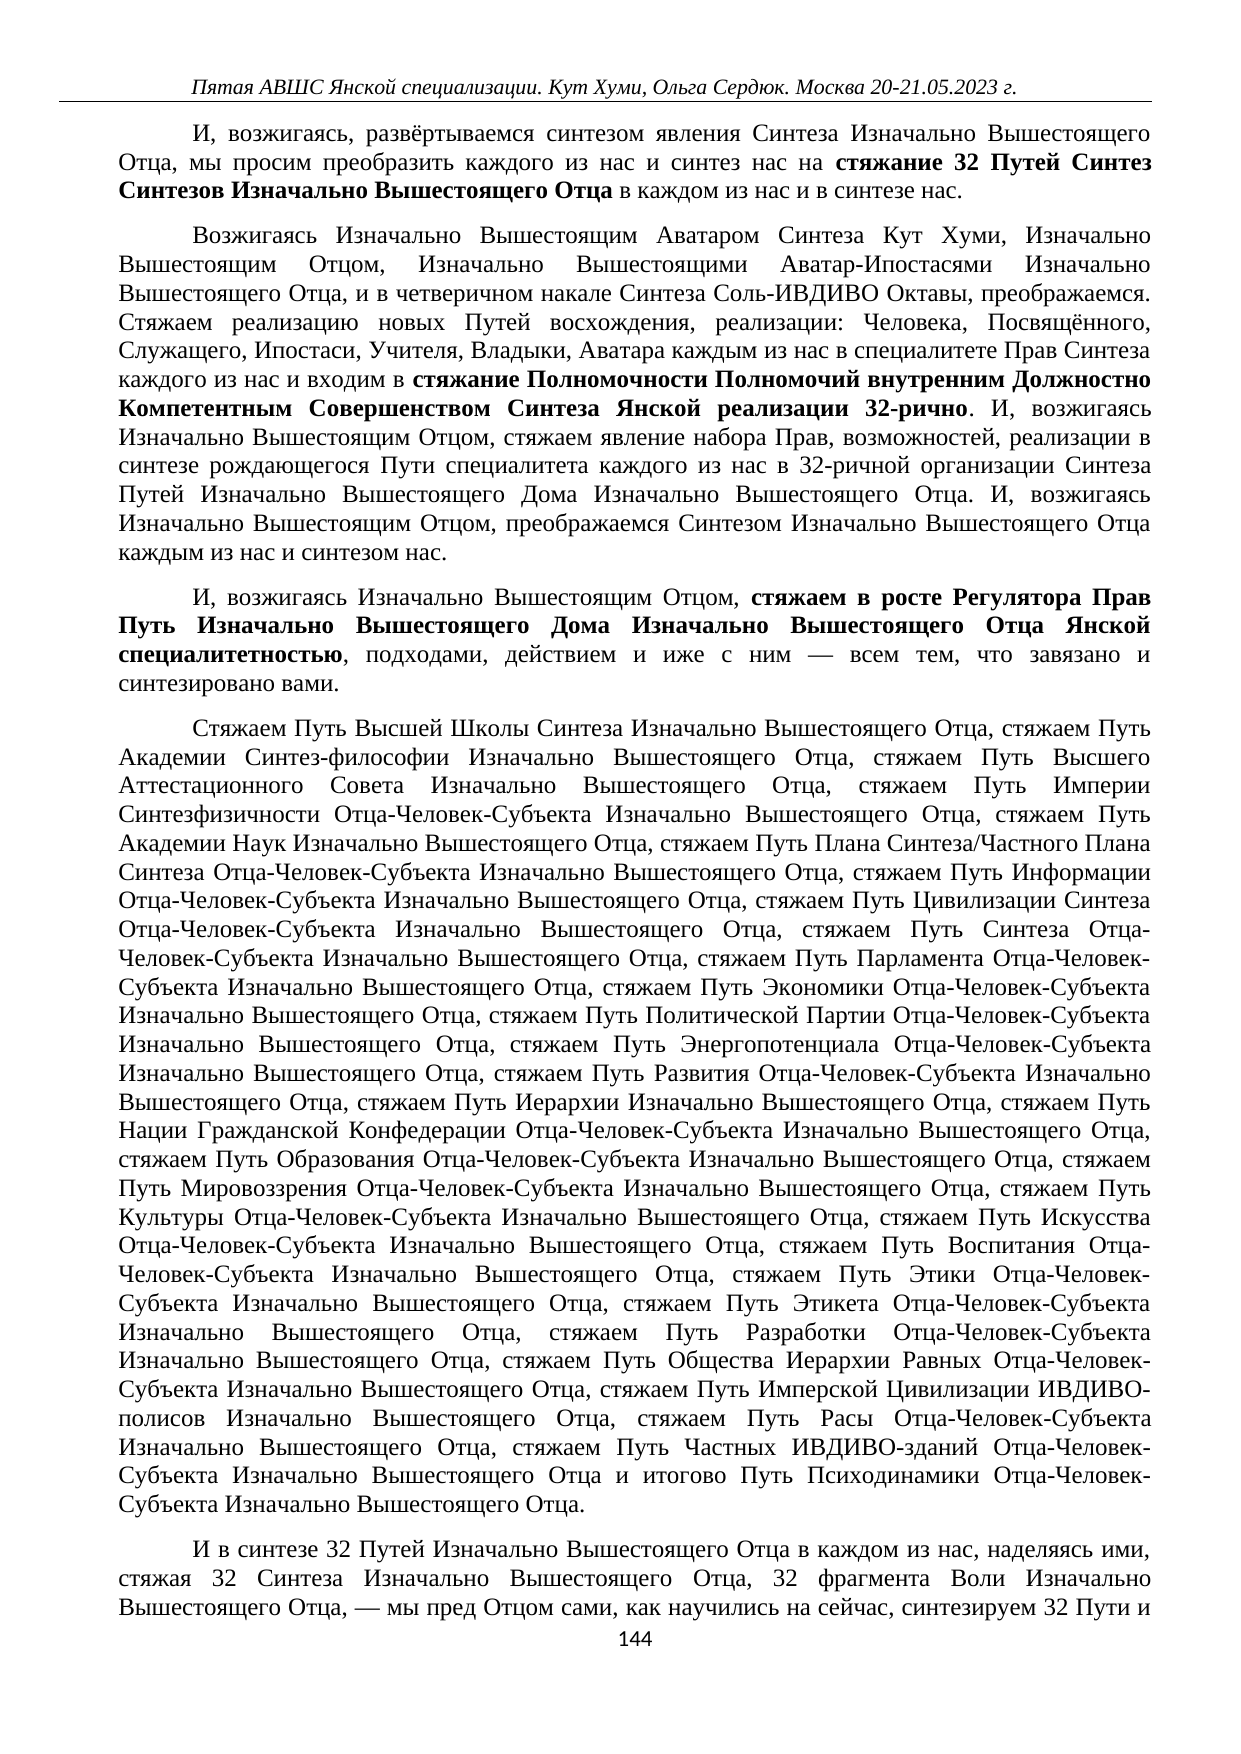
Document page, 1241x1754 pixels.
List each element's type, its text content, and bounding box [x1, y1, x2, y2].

text И, возжигаясь Изначально Вышестоящим Отцом, стяжаем в росте Регулятора Прав Путь Изначально Вышестоящего Дома Изначально Вышестоящего Отца Янской специалитетностью, подходами, действием и иже с ним — всем тем, что завязано и синтезировано вами. [118, 582, 1152, 697]
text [118, 1534, 1152, 1621]
text Стяжаем Путь Высшей Школы Синтеза Изначально Вышестоящего Отца, стяжаем Путь Академии Синтез-философии Изначально Вышестоящего Отца, стяжаем Путь Высшего Аттестационного Совета Изначально Вышестоящего Отца, стяжаем Путь Империи Синтезфизичности Отца-Человек-Субъекта Изначально Вышестоящего Отца, стяжаем Путь Академии Наук Изначально Вышестоящего Отца, стяжаем Путь Плана Синтеза/Частного Плана Синтеза Отца-Человек-Субъекта Изначально Вышестоящего Отца, стяжаем Путь Информации Отца-Человек-Субъекта Изначально Вышестоящего Отца, стяжаем Путь Цивилизации Синтеза Отца-Человек-Субъекта Изначально Вышестоящего Отца, стяжаем Путь Синтеза Отца-Человек-Субъекта Изначально Вышестоящего Отца, стяжаем Путь Парламента Отца-Человек-Субъекта Изначально Вышестоящего Отца, стяжаем Путь Экономики Отца-Человек-Субъекта Изначально Вышестоящего Отца, стяжаем Путь Политической Партии Отца-Человек-Субъекта Изначально Вышестоящего Отца, стяжаем Путь Энергопотенциала Отца-Человек-Субъекта Изначально Вышестоящего Отца, стяжаем Путь Развития Отца-Человек-Субъекта Изначально Вышестоящего Отца, стяжаем Путь Иерархии Изначально Вышестоящего Отца, стяжаем Путь Нации Гражданской Конфедерации Отца-Человек-Субъекта Изначально Вышестоящего Отца, стяжаем Путь Образования Отца-Человек-Субъекта Изначально Вышестоящего Отца, стяжаем Путь Мировоззрения Отца-Человек-Субъекта Изначально Вышестоящего Отца, стяжаем Путь Культуры Отца-Человек-Субъекта Изначально Вышестоящего Отца, стяжаем Путь Искусства Отца-Человек-Субъекта Изначально Вышестоящего Отца, стяжаем Путь Воспитания Отца-Человек-Субъекта Изначально Вышестоящего Отца, стяжаем Путь Этики Отца-Человек-Субъекта Изначально Вышестоящего Отца, стяжаем Путь Этикета Отца-Человек-Субъекта Изначально Вышестоящего Отца, стяжаем Путь Разработки Отца-Человек-Субъекта Изначально Вышестоящего Отца, стяжаем Путь Общества Иерархии Равных Отца-Человек-Субъекта Изначально Вышестоящего Отца, стяжаем Путь Имперской Цивилизации ИВДИВО-полисов Изначально Вышестоящего Отца, стяжаем Путь Расы Отца-Человек-Субъекта Изначально Вышестоящего Отца, стяжаем Путь Частных ИВДИВО-зданий Отца-Человек-Субъекта Изначально Вышестоящего Отца и итогово Путь Психодинамики Отца-Человек-Субъекта Изначально Вышестоящего Отца. [118, 713, 1152, 1518]
text Возжигаясь Изначально Вышестоящим Аватаром Синтеза Кут Хуми, Изначально Вышестоящим Отцом, Изначально Вышестоящими Аватар-Ипостасями Изначально Вышестоящего Отца, и в четверичном накале Синтеза Соль-ИВДИВО Октавы, преображаемся. Стяжаем реализацию новых Путей восхождения, реализации: Человека, Посвящённого, Служащего, Ипостаси, Учителя, Владыки, Аватара каждым из нас в специалитете Прав Синтеза каждого из нас и входим в стяжание Полномочности Полномочий внутренним Должностно Компетентным Совершенством Синтеза Янской реализации 32-рично. И, возжигаясь Изначально Вышестоящим Отцом, стяжаем явление набора Прав, возможностей, реализации в синтезе рождающегося Пути специалитета каждого из нас в 32-ричной организации Синтеза Путей Изначально Вышестоящего Дома Изначально Вышестоящего Отца. И, возжигаясь Изначально Вышестоящим Отцом, преображаемся Синтезом Изначально Вышестоящего Отца каждым из нас и синтезом нас. [118, 221, 1152, 566]
text И, возжигаясь, развёртываемся синтезом явления Синтеза Изначально Вышестоящего Отца, мы просим преобразить каждого из нас и синтез нас на стяжание 32 Путей Синтез Синтезов Изначально Вышестоящего Отца в каждом из нас и в синтезе нас. [118, 118, 1152, 204]
